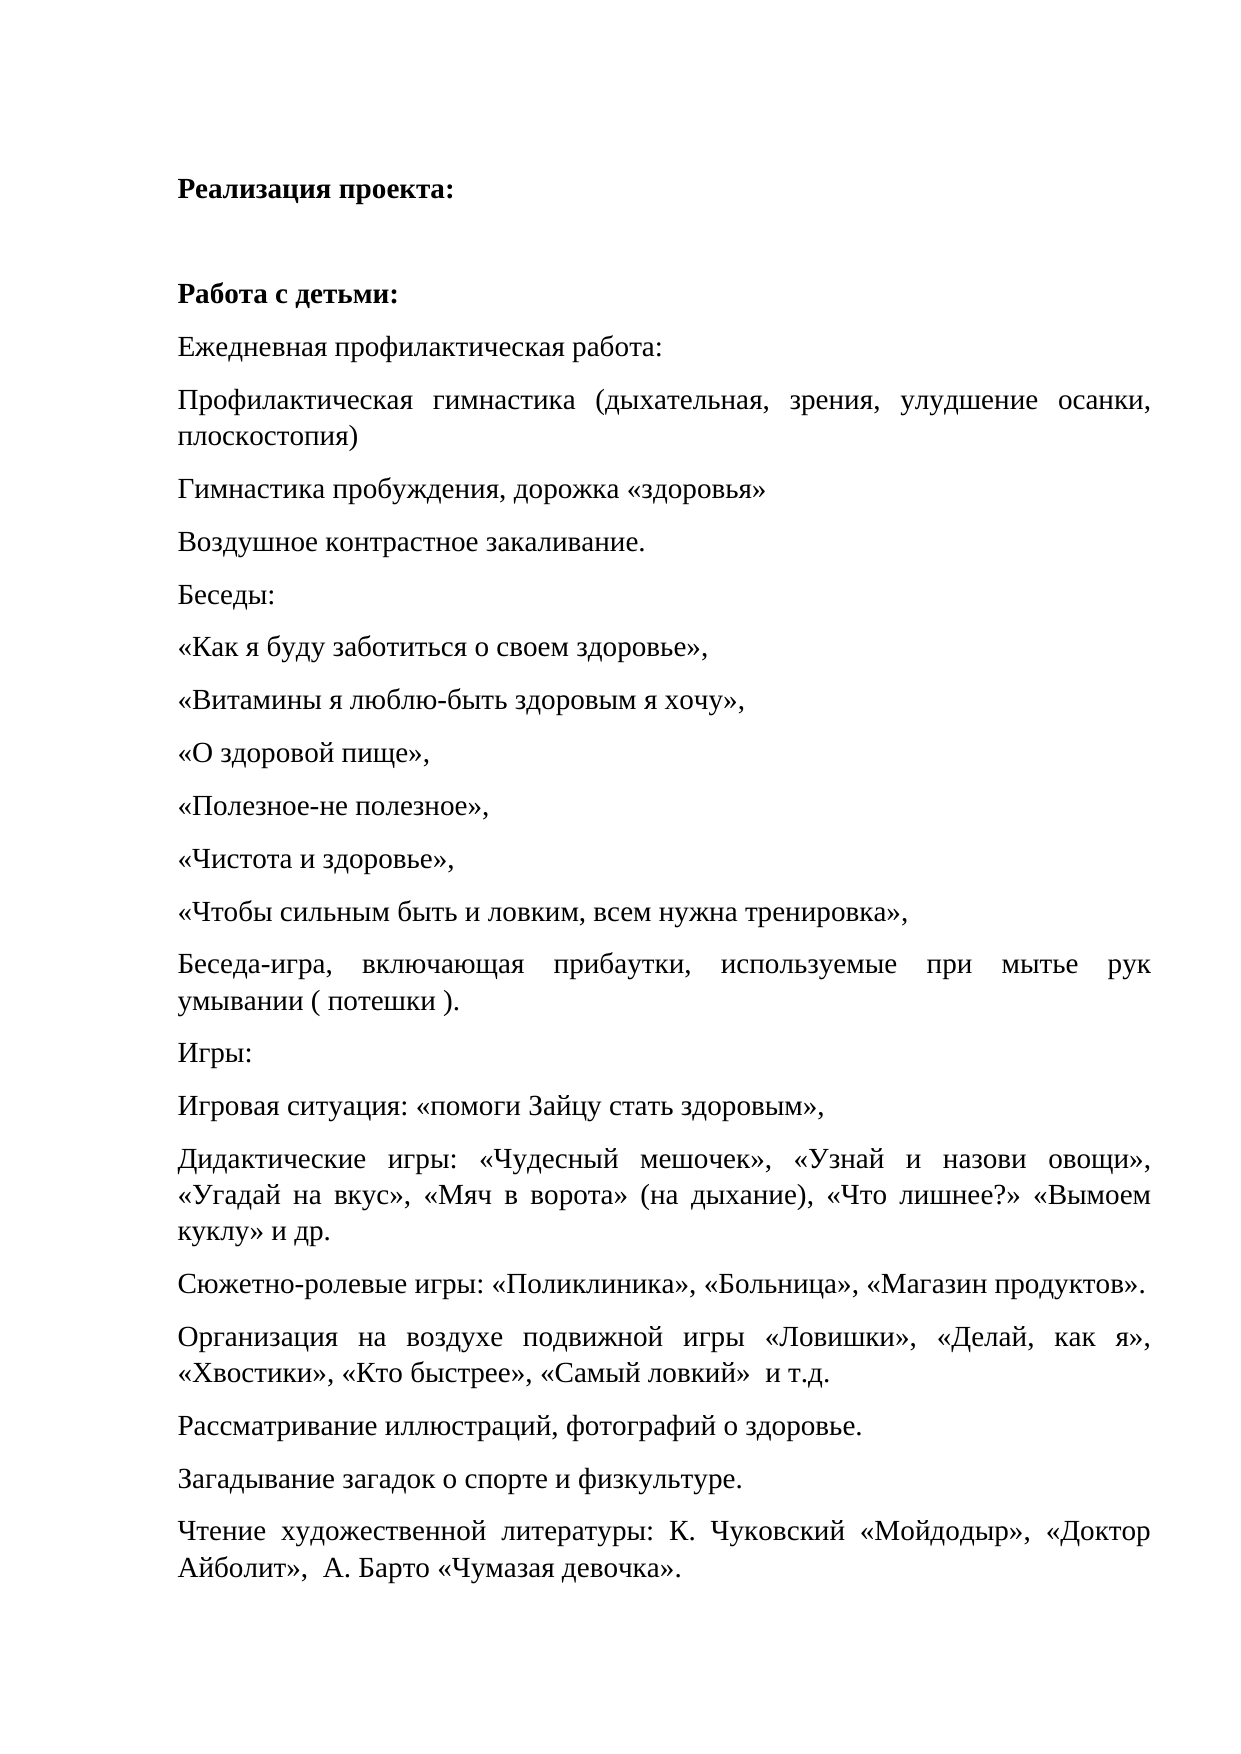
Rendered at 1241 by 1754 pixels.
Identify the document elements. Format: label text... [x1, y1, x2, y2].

text Гимнастика пробуждения, дорожка «здоровья» [177, 471, 1152, 505]
text Дидактические игры: «Чудесный мешочек», «Узнай и назови овощи», «Угадай на вкус», «Мяч в ворота» (на дыхание), «Что лишнее?» «Вымоем куклу» и др. [177, 1141, 1152, 1247]
text «Полезное-не полезное», [177, 788, 1152, 822]
text «Как я буду заботиться о своем здоровье», [177, 629, 1152, 663]
text Беседы: [177, 577, 1152, 610]
text Чтение художественной литературы: К. Чуковский «Мойдодыр», «Доктор Айболит», А. Барто «Чумазая девочка». [177, 1513, 1152, 1583]
text Беседа-игра, включающая прибаутки, используемые при мытье рук умывании ( потешки ). [177, 946, 1152, 1016]
text Организация на воздухе подвижной игры «Ловишки», «Делай, как я», «Хвостики», «Кто быстрее», «Самый ловкий» и т.д. [177, 1319, 1152, 1389]
text Загадывание загадок о спорте и физкультуре. [177, 1461, 1152, 1494]
text Игровая ситуация: «помоги Зайцу стать здоровым», [177, 1088, 1152, 1122]
text «Витамины я люблю-быть здоровым я хочу», [177, 682, 1152, 716]
text Воздушное контрастное закаливание. [177, 524, 1152, 557]
text «О здоровой пище», [177, 735, 1152, 769]
text Ежедневная профилактическая работа: [177, 329, 1152, 363]
text Рассматривание иллюстраций, фотографий о здоровье. [177, 1408, 1152, 1441]
text «Чистота и здоровье», [177, 841, 1152, 874]
text Реализация проекта: [177, 171, 1152, 204]
text «Чтобы сильным быть и ловким, всем нужна тренировка», [177, 894, 1152, 927]
text Профилактическая гимнастика (дыхательная, зрения, улудшение осанки, плоскостопия) [177, 382, 1152, 452]
text Игры: [177, 1035, 1152, 1069]
text Работа с детьми: [177, 277, 1152, 310]
text Сюжетно-ролевые игры: «Поликлиника», «Больница», «Магазин продуктов». [177, 1266, 1152, 1300]
